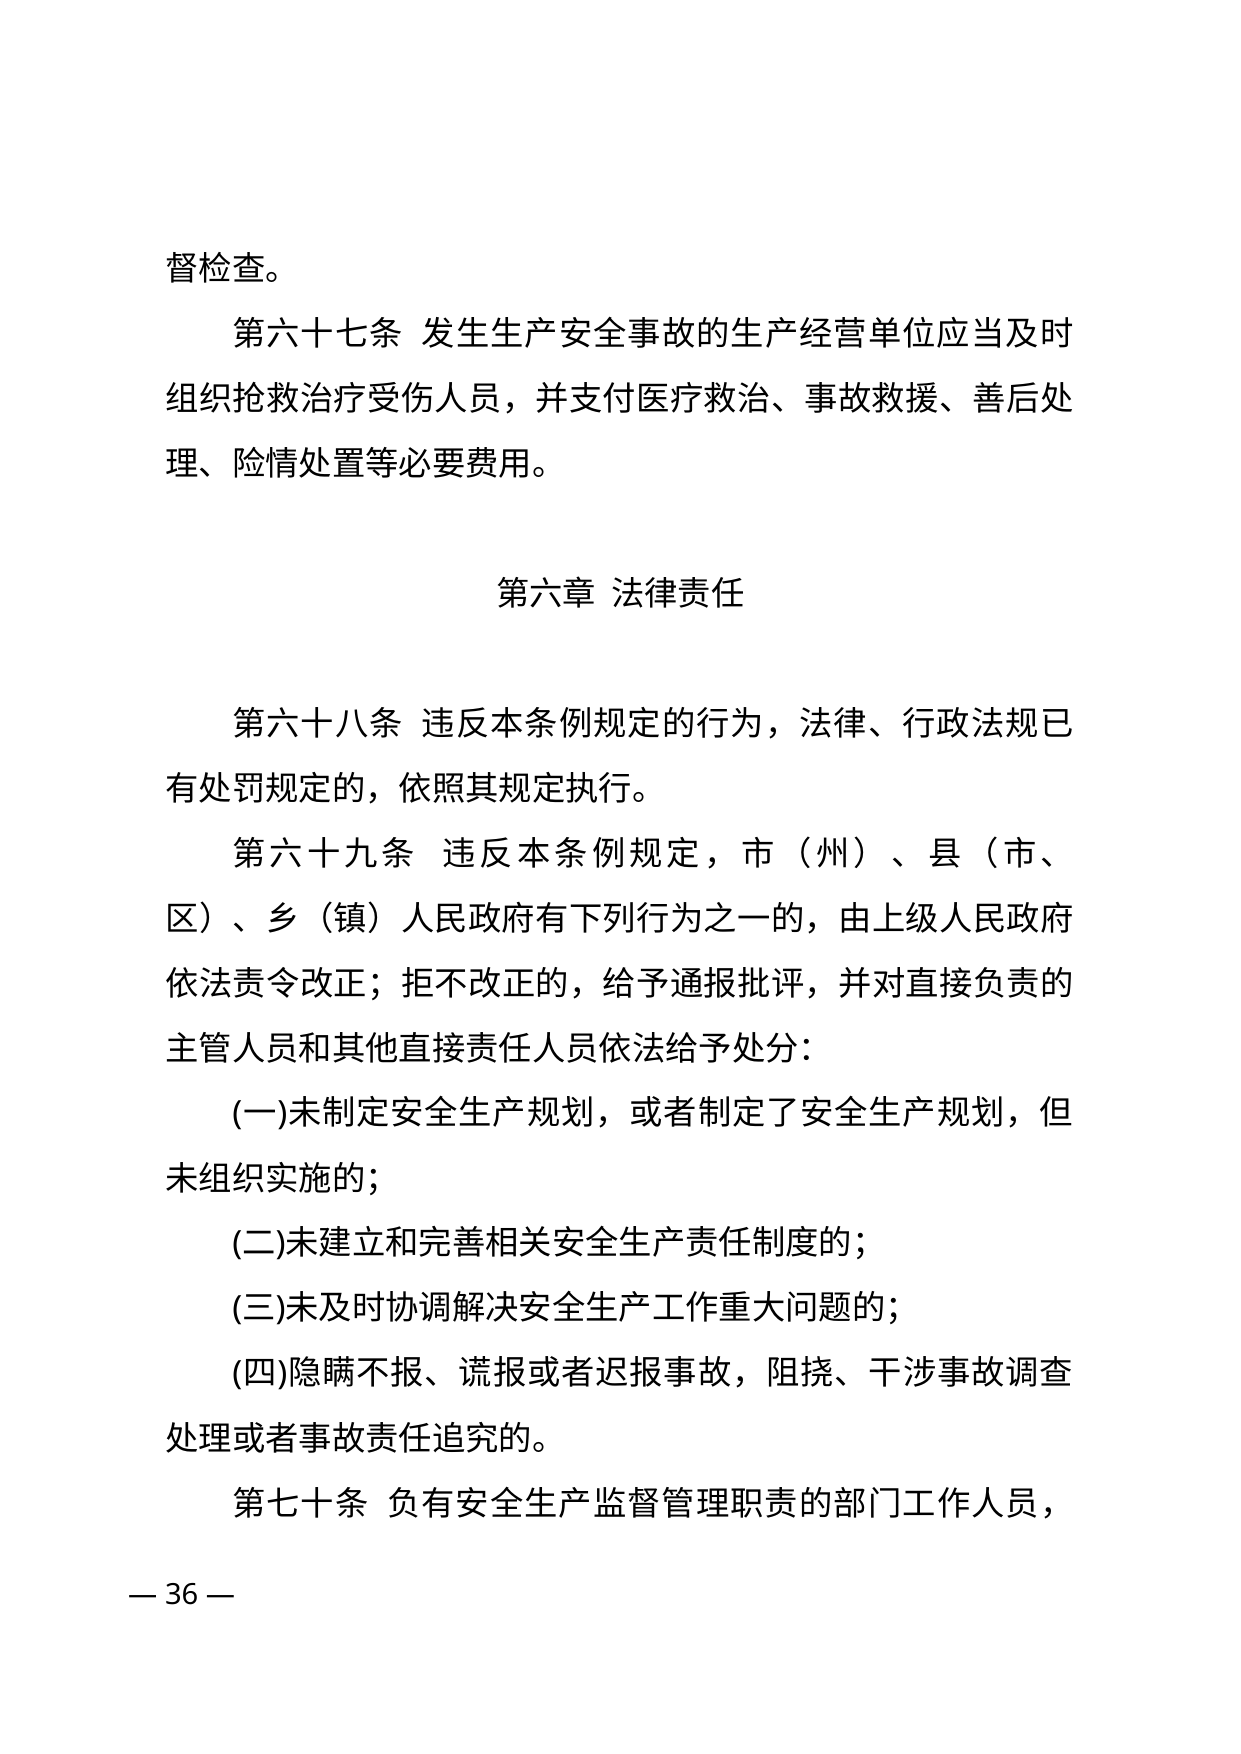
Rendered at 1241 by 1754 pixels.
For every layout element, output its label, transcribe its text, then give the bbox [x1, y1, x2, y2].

text (一)未制定安全生产规划，或者制定了安全生产规划，但未组织实施的； [165, 1078, 1075, 1208]
list 第六章 法律责任 [165, 558, 1075, 623]
text (三)未及时协调解决安全生产工作重大问题的； [165, 1273, 1075, 1338]
text 第六十九条 违反本条例规定，市（州）、县（市、区）、乡（镇）人民政府有下列行为之一的，由上级人民政府依法责令改正；拒不改正的，给予通报批评，并对直接负责的主管人员和其他直接责任人员依法给予处分： [165, 818, 1075, 1078]
text 第六十八条 违反本条例规定的行为，法律、行政法规已有处罚规定的，依照其规定执行。 [165, 688, 1075, 818]
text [165, 233, 1075, 298]
text (二)未建立和完善相关安全生产责任制度的； [165, 1208, 1075, 1273]
text (四)隐瞒不报、谎报或者迟报事故，阻挠、干涉事故调查处理或者事故责任追究的。 [165, 1338, 1075, 1468]
text 第六十七条 发生生产安全事故的生产经营单位应当及时组织抢救治疗受伤人员，并支付医疗救治、事故救援、善后处理、险情处置等必要费用。 [165, 298, 1075, 493]
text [165, 1468, 1075, 1533]
